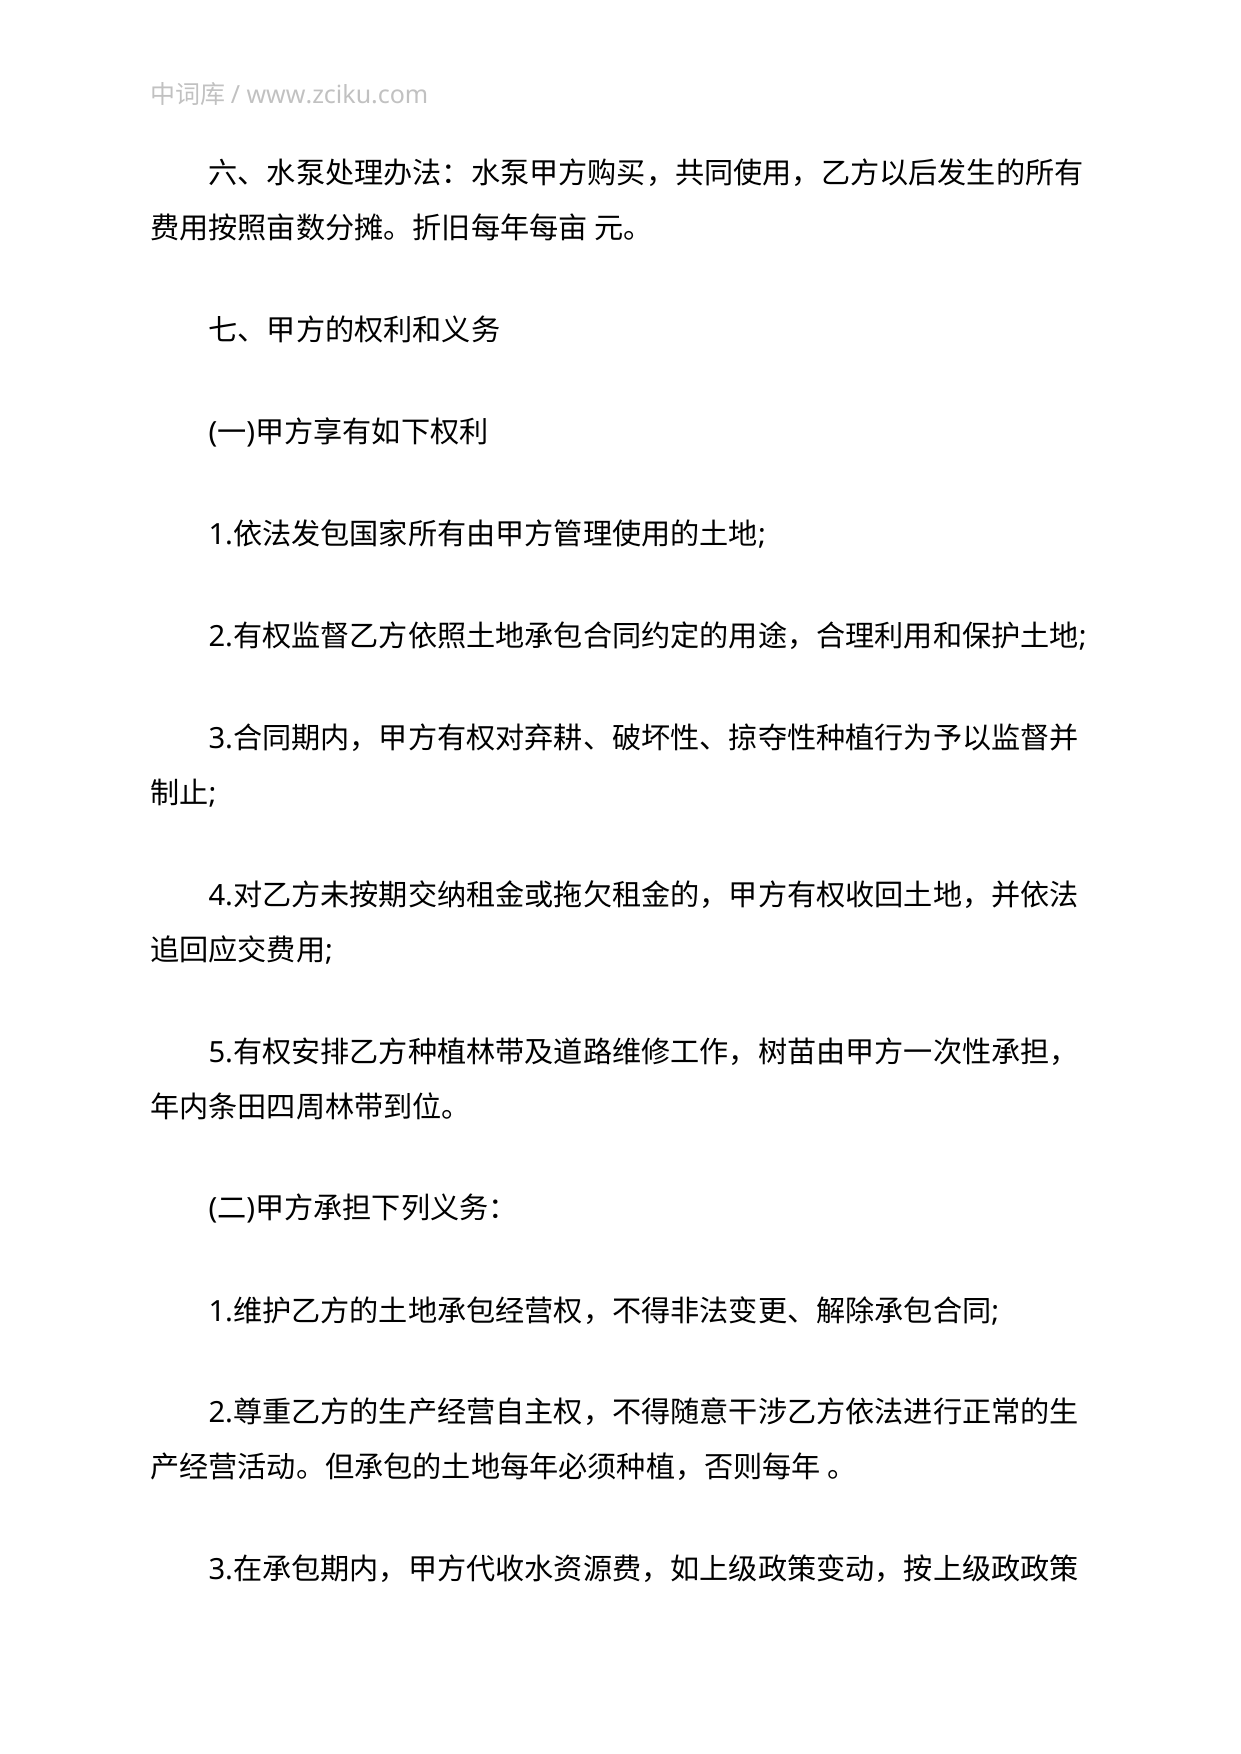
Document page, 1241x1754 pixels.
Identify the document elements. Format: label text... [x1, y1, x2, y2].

text 六、水泵处理办法：水泵甲方购买，共同使用，乙方以后发生的所有费用按照亩数分摊。折旧每年每亩 元。 [150, 150, 1090, 247]
text 七、甲方的权利和义务 [150, 307, 1090, 349]
text (二)甲方承担下列义务： [150, 1185, 1090, 1227]
text 2.尊重乙方的生产经营自主权，不得随意干涉乙方依法进行正常的生产经营活动。但承包的土地每年必须种植，否则每年 。 [150, 1389, 1090, 1486]
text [150, 1546, 1090, 1588]
text 4.对乙方未按期交纳租金或拖欠租金的，甲方有权收回土地，并依法追回应交费用; [150, 871, 1090, 969]
text 1.维护乙方的土地承包经营权，不得非法变更、解除承包合同; [150, 1287, 1090, 1329]
text 2.有权监督乙方依照土地承包合同约定的用途，合理利用和保护土地; [150, 612, 1090, 655]
text (一)甲方享有如下权利 [150, 408, 1090, 451]
text 3.合同期内，甲方有权对弃耕、破坏性、掠夺性种植行为予以监督并制止; [150, 714, 1090, 812]
text 1.依法发包国家所有由甲方管理使用的土地; [150, 510, 1090, 553]
text 5.有权安排乙方种植林带及道路维修工作，树苗由甲方一次性承担， 年内条田四周林带到位。 [150, 1028, 1090, 1126]
